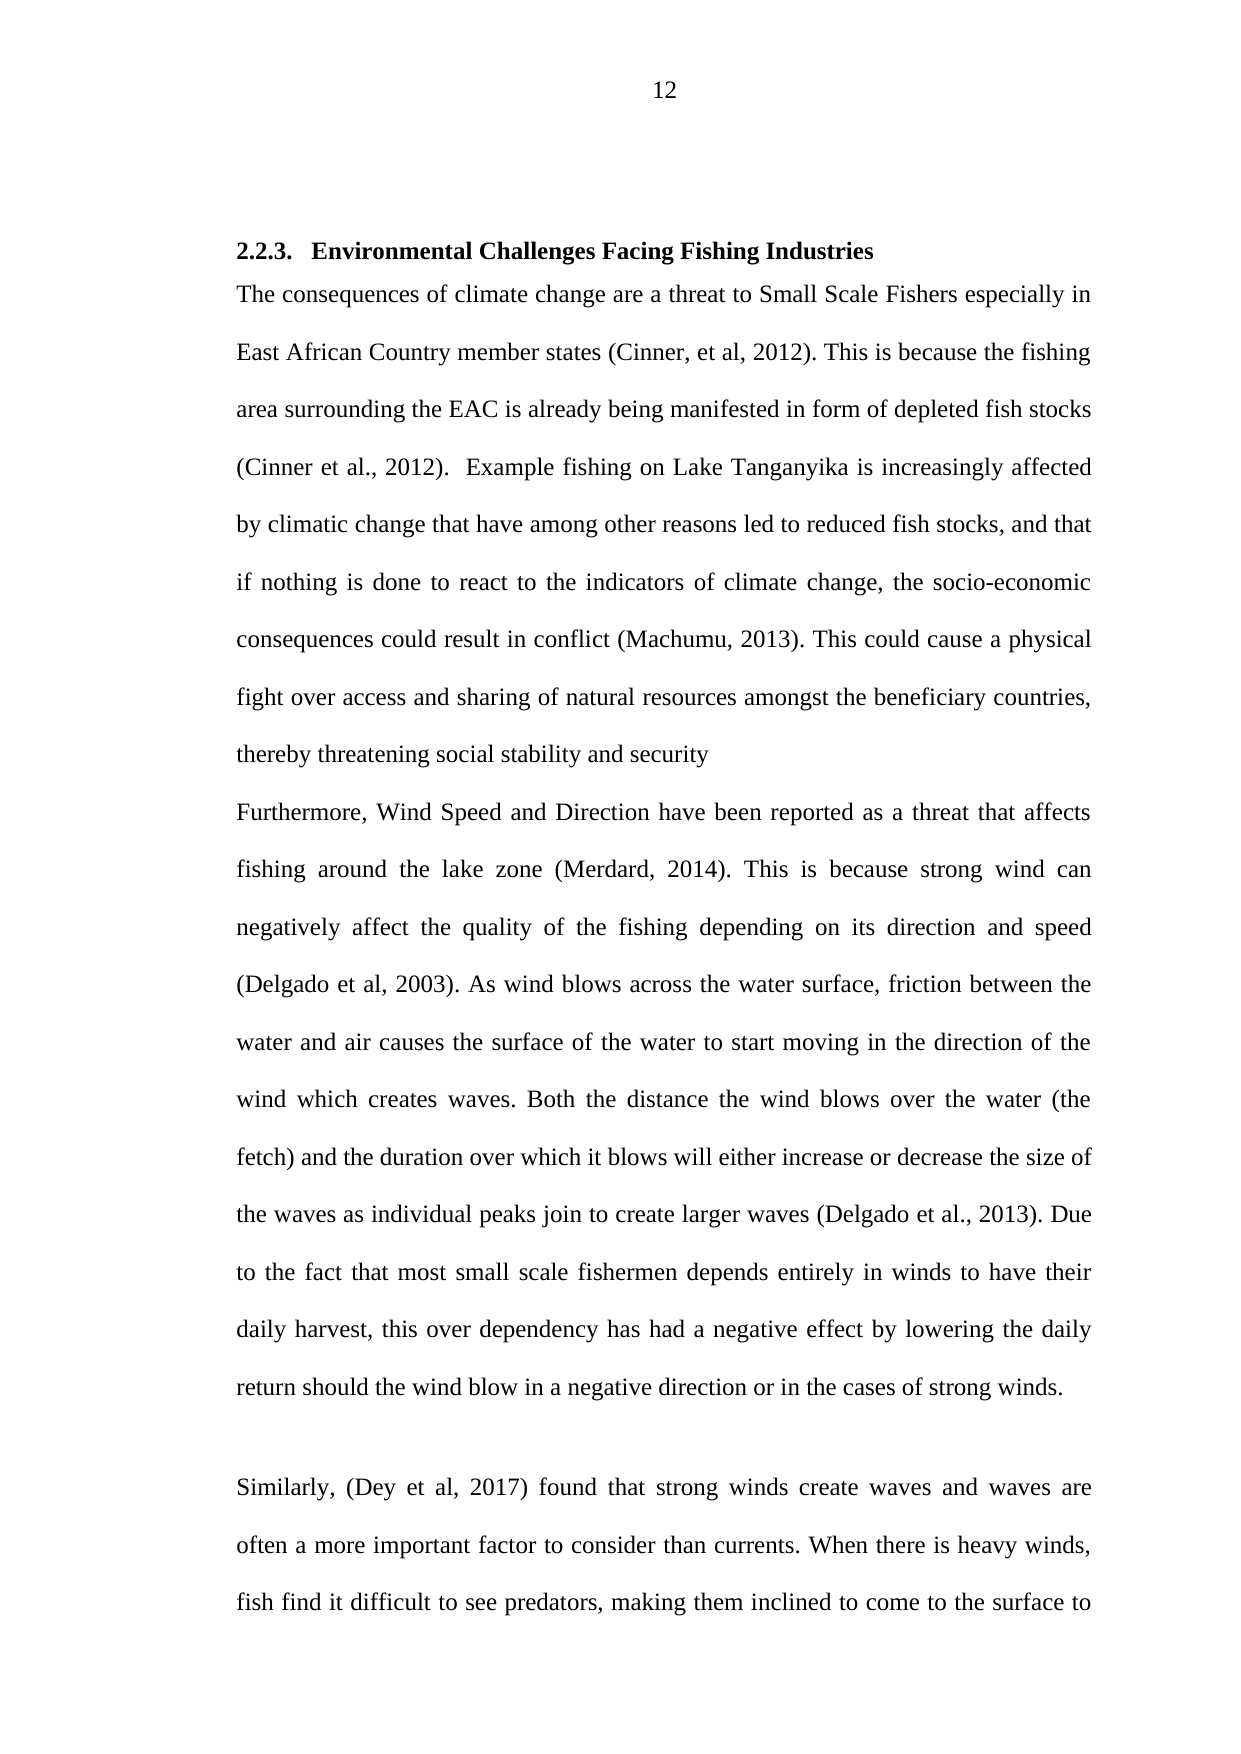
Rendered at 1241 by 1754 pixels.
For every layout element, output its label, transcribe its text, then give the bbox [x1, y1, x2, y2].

text Furthermore, Wind Speed and Direction have been reported as a threat that affects fishing around the lake zone (Merdard, 2014). This is because strong wind can negatively affect the quality of the fishing depending on its direction and speed (Delgado et al, 2003). As wind blows across the water surface, friction between the water and air causes the surface of the water to start moving in the direction of the wind which creates waves. Both the distance the wind blows over the water (the fetch) and the duration over which it blows will either increase or decrease the size of the waves as individual peaks join to create larger waves (Delgado et al., 2013). Due to the fact that most small scale fishermen depends entirely in winds to have their daily harvest, this over dependency has had a negative effect by lowering the daily return should the wind blow in a negative direction or in the cases of strong winds. [236, 797, 1092, 1401]
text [236, 1472, 1092, 1616]
subtitle Environmental Challenges Facing Fishing Industries [236, 236, 1092, 265]
text The consequences of climate change are a threat to Small Scale Fishers especially in East African Country member states (Cinner, et al, 2012). This is because the fishing area surrounding the EAC is already being manifested in form of depleted fish stocks (Cinner et al., 2012). Example fishing on Lake Tanganyika is increasingly affected by climatic change that have among other reasons led to reduced fish stocks, and that if nothing is done to react to the indicators of climate change, the socio-economic consequences could result in conflict (Machumu, 2013). This could cause a physical fight over access and sharing of natural resources amongst the beneficiary countries, thereby threatening social stability and security [236, 279, 1092, 768]
